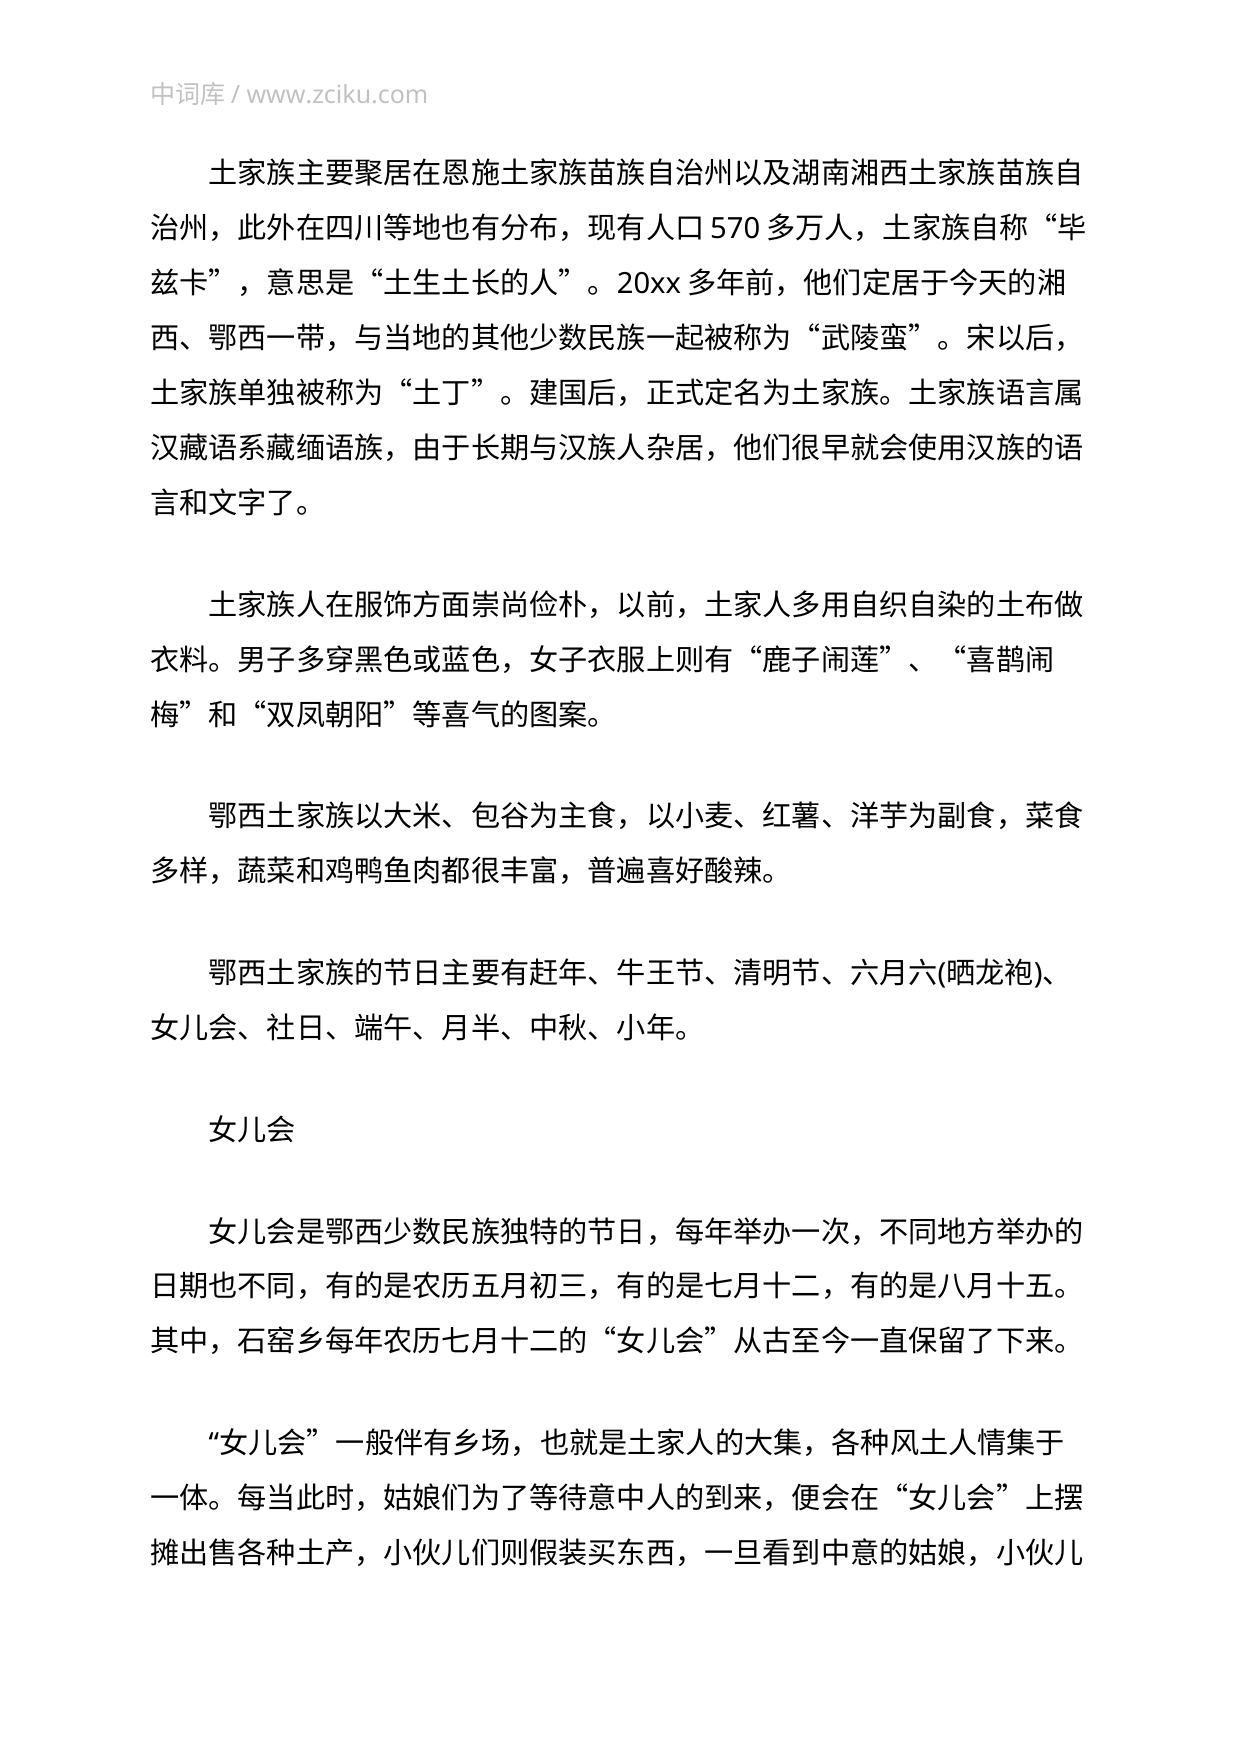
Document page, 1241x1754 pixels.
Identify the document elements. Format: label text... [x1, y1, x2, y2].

text 鄂西土家族以大米、包谷为主食，以小麦、红薯、洋芋为副食，菜食多样，蔬菜和鸡鸭鱼肉都很丰富，普遍喜好酸辣。 [150, 793, 1090, 890]
text 土家族人在服饰方面崇尚俭朴，以前，土家人多用自织自染的土布做衣料。男子多穿黑色或蓝色，女子衣服上则有“鹿子闹莲”、“喜鹊闹梅”和“双凤朝阳”等喜气的图案。 [150, 581, 1090, 733]
text 土家族主要聚居在恩施土家族苗族自治州以及湖南湘西土家族苗族自治州，此外在四川等地也有分布，现有人口570多万人，土家族自称“毕兹卡”，意思是“土生土长的人”。20xx多年前，他们定居于今天的湘西、鄂西一带，与当地的其他少数民族一起被称为“武陵蛮”。宋以后，土家族单独被称为“土丁”。建国后，正式定名为土家族。土家族语言属汉藏语系藏缅语族，由于长期与汉族人杂居，他们很早就会使用汉族的语言和文字了。 [150, 150, 1090, 522]
text 鄂西土家族的节日主要有赶年、牛王节、清明节、六月六(晒龙袍)、女儿会、社日、端午、月半、中秋、小年。 [150, 949, 1090, 1047]
text 女儿会是鄂西少数民族独特的节日，每年举办一次，不同地方举办的日期也不同，有的是农历五月初三，有的是七月十二，有的是八月十五。其中，石窑乡每年农历七月十二的“女儿会”从古至今一直保留了下来。 [150, 1208, 1090, 1360]
text 女儿会 [150, 1106, 1090, 1149]
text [150, 1420, 1090, 1572]
